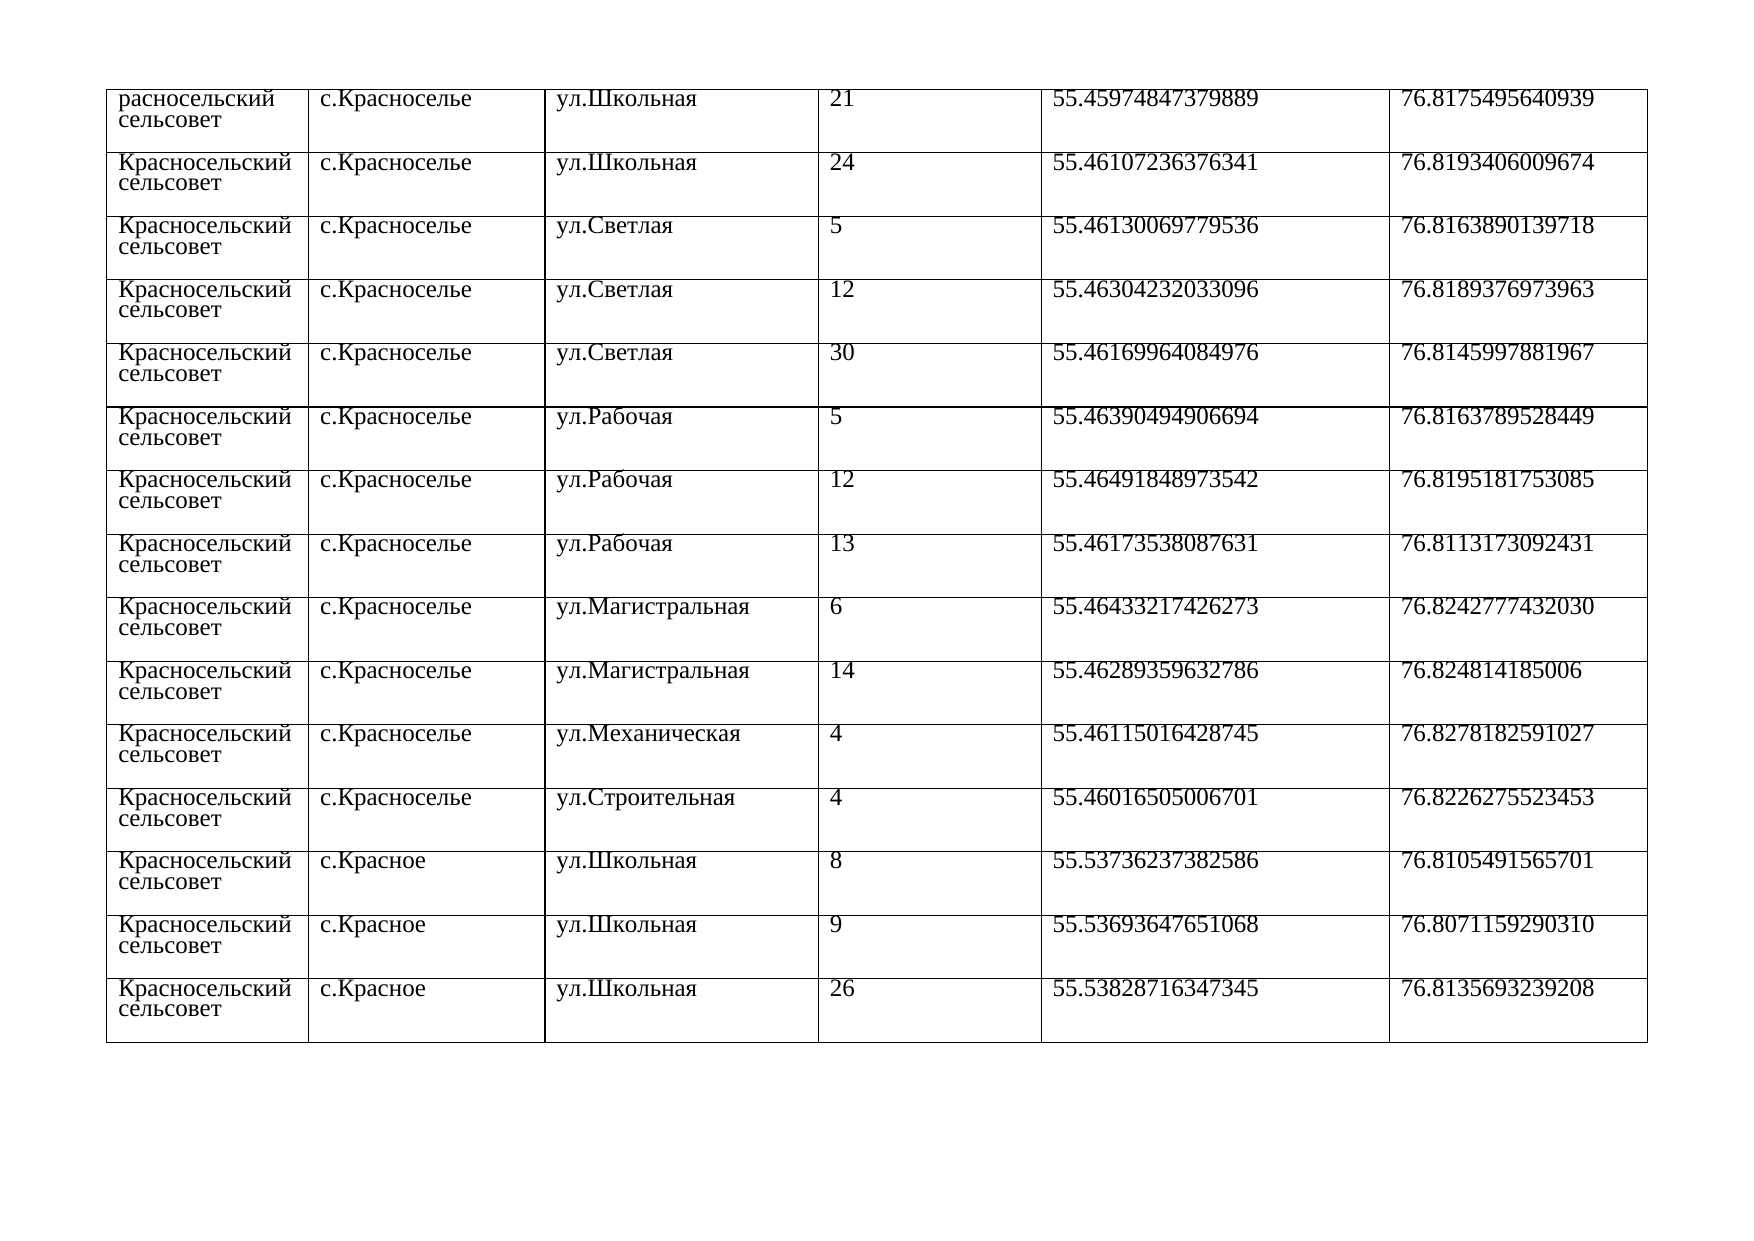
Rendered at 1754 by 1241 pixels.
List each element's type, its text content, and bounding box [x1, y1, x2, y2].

table_cell 21 [819, 90, 1041, 152]
table_cell Красносельский сельсовет [107, 662, 308, 724]
table_cell ул.Рабочая [546, 408, 818, 470]
table_cell 76.8226275523453 [1390, 789, 1647, 851]
table_cell 55.46289359632786 [1042, 662, 1389, 724]
table_cell 76.8113173092431 [1390, 535, 1647, 597]
table_cell с.Красное [309, 916, 544, 978]
table_cell 55.46169964084976 [1042, 344, 1389, 406]
table_cell 8 [819, 852, 1041, 915]
table_cell ул.Магистральная [546, 662, 818, 724]
table_cell 76.8163890139718 [1390, 217, 1647, 279]
table_cell 55.46173538087631 [1042, 535, 1389, 597]
table_cell с.Красноселье [309, 725, 544, 788]
table_cell с.Красноселье [309, 598, 544, 661]
table_cell ул.Светлая [546, 280, 818, 343]
table_cell ул.Механическая [546, 725, 818, 788]
table_cell 76.8071159290310 [1390, 916, 1647, 978]
table_cell ул.Рабочая [546, 535, 818, 597]
table_cell с.Красноселье [309, 344, 544, 406]
table_cell 55.46107236376341 [1042, 153, 1389, 216]
table_cell 12 [819, 471, 1041, 533]
table_cell с.Красноселье [309, 408, 544, 470]
table_cell 55.53828716347345 [1042, 979, 1389, 1042]
table_cell 76.8105491565701 [1390, 852, 1647, 915]
table_cell 55.45974847379889 [1042, 90, 1389, 152]
table_cell 55.46115016428745 [1042, 725, 1389, 788]
table_cell Красносельский сельсовет [107, 535, 308, 597]
table_cell 13 [819, 535, 1041, 597]
table_cell с.Красное [309, 979, 544, 1042]
table_cell с.Красноселье [309, 535, 544, 597]
table_cell 76.824814185006 [1390, 662, 1647, 724]
table_cell ул.Школьная [546, 90, 818, 152]
table_cell 55.46304232033096 [1042, 280, 1389, 343]
table_cell 12 [819, 280, 1041, 343]
table_cell Красносельский сельсовет [107, 280, 308, 343]
table_cell ул.Магистральная [546, 598, 818, 661]
table_cell ул.Строительная [546, 789, 818, 851]
table_cell Красносельский сельсовет [107, 789, 308, 851]
table_cell 55.46390494906694 [1042, 408, 1389, 470]
table_cell 55.53736237382586 [1042, 852, 1389, 915]
table_cell ул.Школьная [546, 852, 818, 915]
table_cell ул.Светлая [546, 344, 818, 406]
table_cell 24 [819, 153, 1041, 216]
table_cell 55.46491848973542 [1042, 471, 1389, 533]
table_cell 14 [819, 662, 1041, 724]
table_cell 26 [819, 979, 1041, 1042]
table_cell с.Красноселье [309, 153, 544, 216]
table_cell Красносельский сельсовет [107, 153, 308, 216]
table_cell 6 [819, 598, 1041, 661]
table_cell 30 [819, 344, 1041, 406]
table_cell 55.46433217426273 [1042, 598, 1389, 661]
table_cell 76.8135693239208 [1390, 979, 1647, 1042]
table_cell с.Красноселье [309, 471, 544, 533]
table_cell Красносельский сельсовет [107, 916, 308, 978]
table_cell 9 [819, 916, 1041, 978]
table_cell ул.Рабочая [546, 471, 818, 533]
table_cell 76.8278182591027 [1390, 725, 1647, 788]
table_cell 76.8163789528449 [1390, 408, 1647, 470]
table_cell 76.8242777432030 [1390, 598, 1647, 661]
table_cell расносельский сельсовет [107, 90, 308, 152]
table_cell 4 [819, 725, 1041, 788]
table_cell 55.46130069779536 [1042, 217, 1389, 279]
table_cell 4 [819, 789, 1041, 851]
table_cell с.Красноселье [309, 662, 544, 724]
table_cell 76.8145997881967 [1390, 344, 1647, 406]
table_cell 76.8193406009674 [1390, 153, 1647, 216]
table_cell Красносельский сельсовет [107, 852, 308, 915]
table_cell Красносельский сельсовет [107, 408, 308, 470]
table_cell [107, 979, 308, 1042]
table_cell с.Красноселье [309, 789, 544, 851]
table_cell ул.Школьная [546, 916, 818, 978]
table_cell Красносельский сельсовет [107, 471, 308, 533]
table_cell Красносельский сельсовет [107, 598, 308, 661]
table_cell ул.Школьная [546, 979, 818, 1042]
table_cell ул.Школьная [546, 153, 818, 216]
table_cell 76.8195181753085 [1390, 471, 1647, 533]
table_cell с.Красное [309, 852, 544, 915]
table_cell с.Красноселье [309, 280, 544, 343]
table_cell 76.8175495640939 [1390, 90, 1647, 152]
table_cell 5 [819, 408, 1041, 470]
table_cell с.Красноселье [309, 90, 544, 152]
table_cell Красносельский сельсовет [107, 217, 308, 279]
table_cell 55.46016505006701 [1042, 789, 1389, 851]
table_cell 55.53693647651068 [1042, 916, 1389, 978]
table_cell 76.8189376973963 [1390, 280, 1647, 343]
table_cell ул.Светлая [546, 217, 818, 279]
table_cell 5 [819, 217, 1041, 279]
table_cell Красносельский сельсовет [107, 344, 308, 406]
table_cell с.Красноселье [309, 217, 544, 279]
table_cell Красносельский сельсовет [107, 725, 308, 788]
